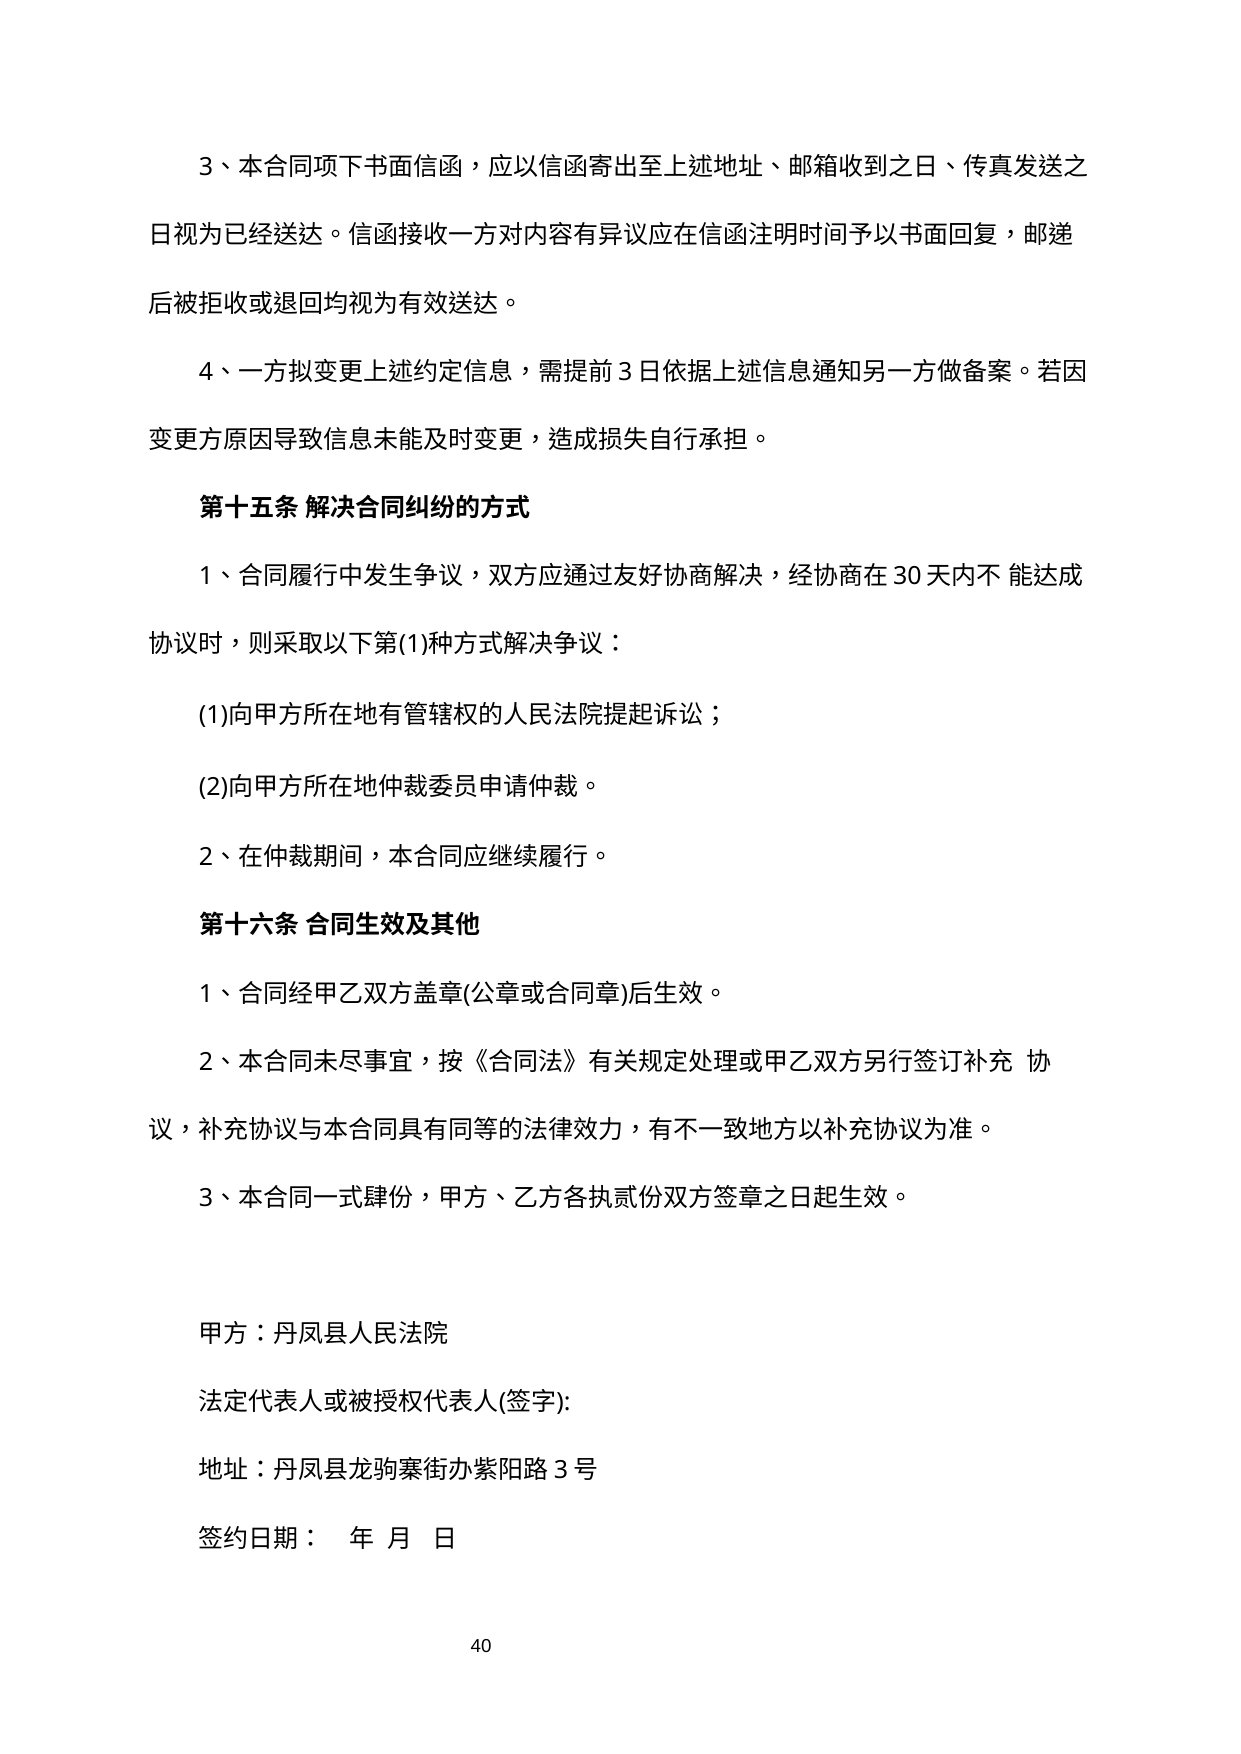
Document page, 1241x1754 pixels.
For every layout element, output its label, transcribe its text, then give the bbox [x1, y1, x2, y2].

text (1)向甲方所在地有管辖权的人民法院提起诉讼； [149, 694, 1092, 730]
text 甲方：丹凤县人民法院 [149, 1316, 1092, 1350]
text 签约日期： 年 月 日 [149, 1520, 1092, 1554]
text 1、合同经甲乙双方盖章(公章或合同章)后生效。 [149, 975, 1092, 1009]
text 3、本合同项下书面信函，应以信函寄出至上述地址、邮箱收到之日、传真发送之日视为已经送达。信函接收一方对内容有异议应在信函注明时间予以书面回复，邮递后被拒收或退回均视为有效送达。 [149, 149, 1092, 319]
text 第十五条 解决合同纠纷的方式 [149, 490, 1092, 524]
text 3、本合同一式肆份，甲方、乙方各执贰份双方签章之日起生效。 [149, 1180, 1092, 1214]
text 第十六条 合同生效及其他 [149, 907, 1092, 941]
text 2、本合同未尽事宜，按《合同法》有关规定处理或甲乙双方另行签订补充 协议，补充协议与本合同具有同等的法律效力，有不一致地方以补充协议为准。 [149, 1043, 1092, 1146]
text 法定代表人或被授权代表人(签字): [149, 1384, 1092, 1418]
text 4、一方拟变更上述约定信息，需提前3日依据上述信息通知另一方做备案。若因变更方原因导致信息未能及时变更，造成损失自行承担。 [149, 353, 1092, 456]
text 1、合同履行中发生争议，双方应通过友好协商解决，经协商在30天内不 能达成协议时，则采取以下第(1)种方式解决争议： [149, 558, 1092, 660]
text (2)向甲方所在地仲裁委员申请仲裁。 [149, 767, 1092, 803]
text 地址：丹凤县龙驹寨街办紫阳路3号 [149, 1452, 1092, 1486]
text 2、在仲裁期间，本合同应继续履行。 [149, 839, 1092, 873]
